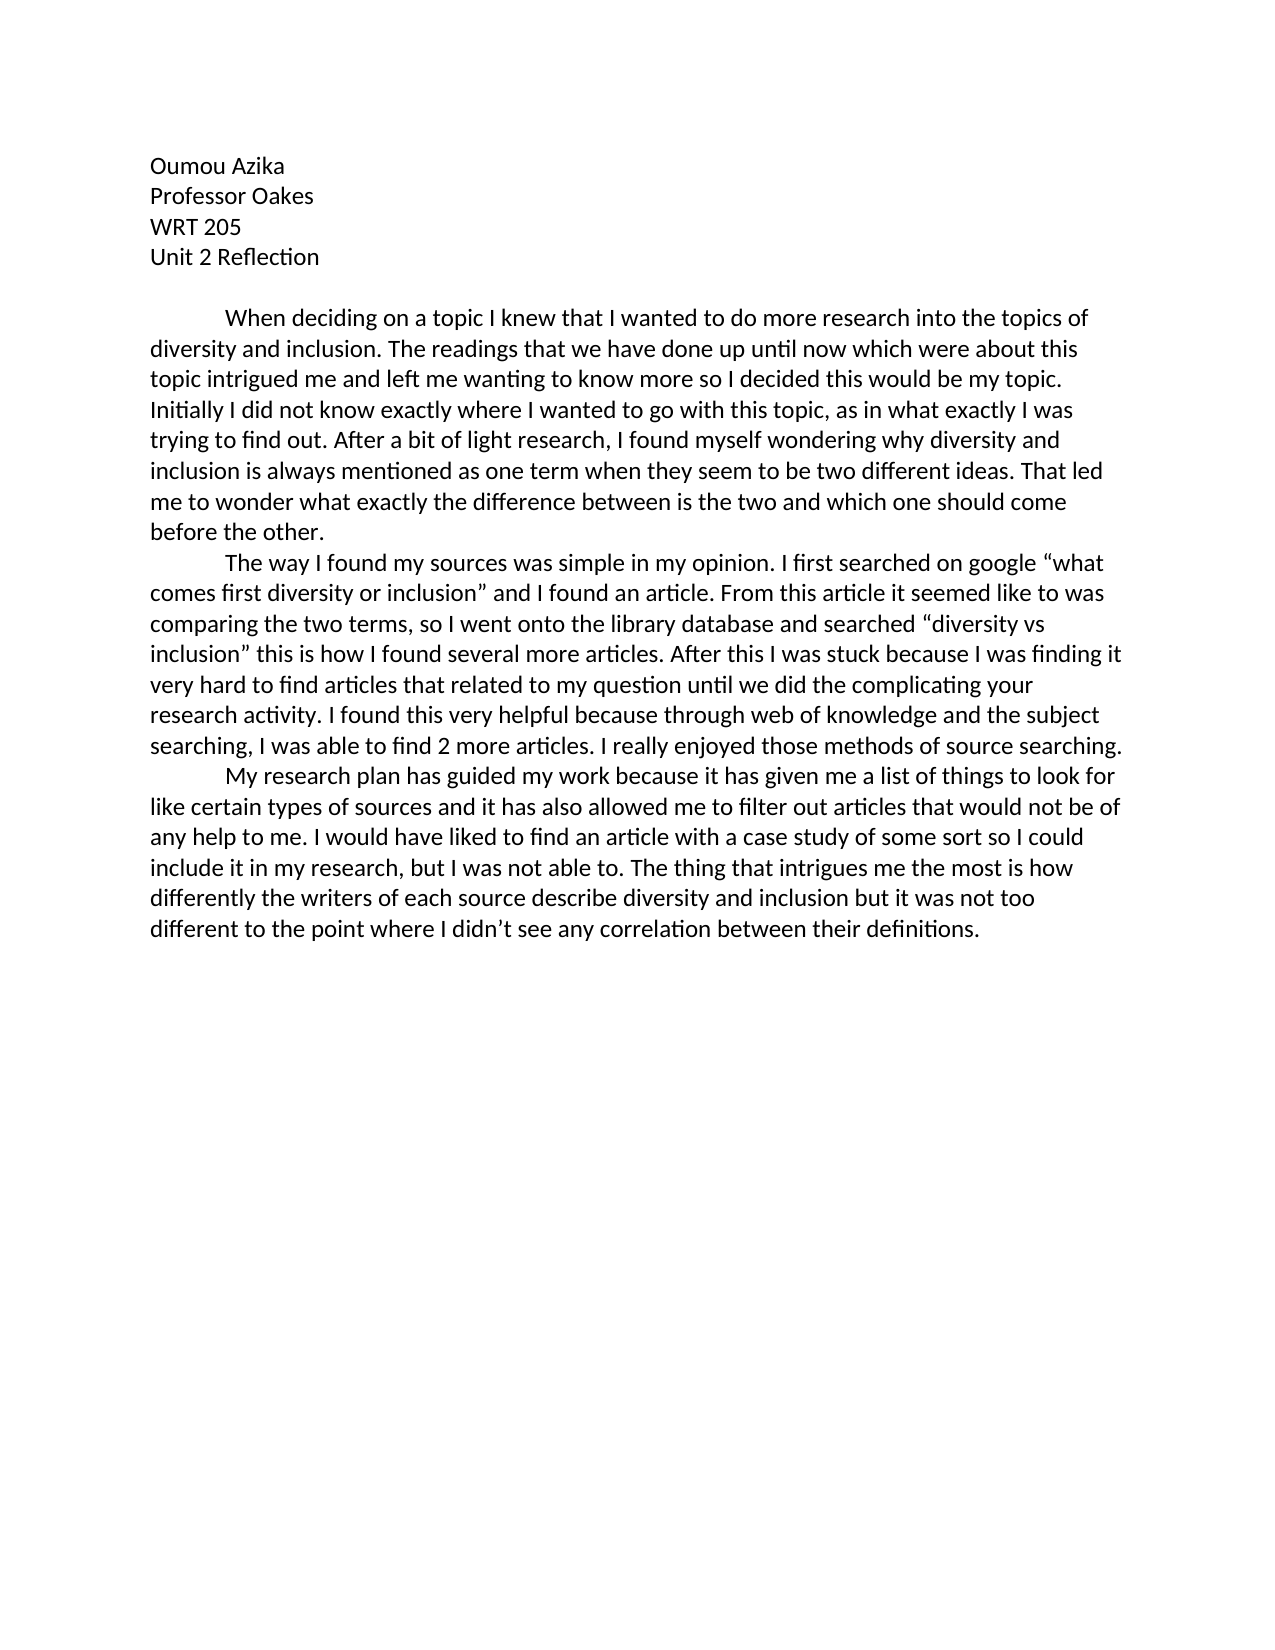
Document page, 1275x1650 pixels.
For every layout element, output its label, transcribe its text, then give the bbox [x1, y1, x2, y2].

text My research plan has guided my work because it has given me a list of things to look for like certain types of sources and it has also allowed me to filter out articles that would not be of any help to me. I would have liked to find an article with a case study of some sort so I could include it in my research, but I was not able to. The thing that intrigues me the most is how differently the writers of each source describe diversity and inclusion but it was not too different to the point where I didn’t see any correlation between their definitions. [150, 760, 1125, 943]
text Oumou Azika [150, 150, 1125, 181]
text When deciding on a topic I knew that I wanted to do more research into the topics of diversity and inclusion. The readings that we have done up until now which were about this topic intrigued me and left me wanting to know more so I decided this would be my topic. Initially I did not know exactly where I wanted to go with this topic, as in what exactly I was trying to find out. After a bit of light research, I found myself wondering why diversity and inclusion is always mentioned as one term when they seem to be two different ideas. That led me to wonder what exactly the difference between is the two and which one should come before the other. [150, 303, 1125, 547]
text Professor Oakes [150, 181, 1125, 211]
text WRT 205 [150, 211, 1125, 242]
text Unit 2 Reflection [150, 242, 1125, 272]
text The way I found my sources was simple in my opinion. I first searched on google “what comes first diversity or inclusion” and I found an article. From this article it seemed like to was comparing the two terms, so I went onto the library database and searched “diversity vs inclusion” this is how I found several more articles. After this I was stuck because I was finding it very hard to find articles that related to my question until we did the complicating your research activity. I found this very helpful because through web of knowledge and the subject searching, I was able to find 2 more articles. I really enjoyed those methods of source searching. [150, 547, 1125, 760]
